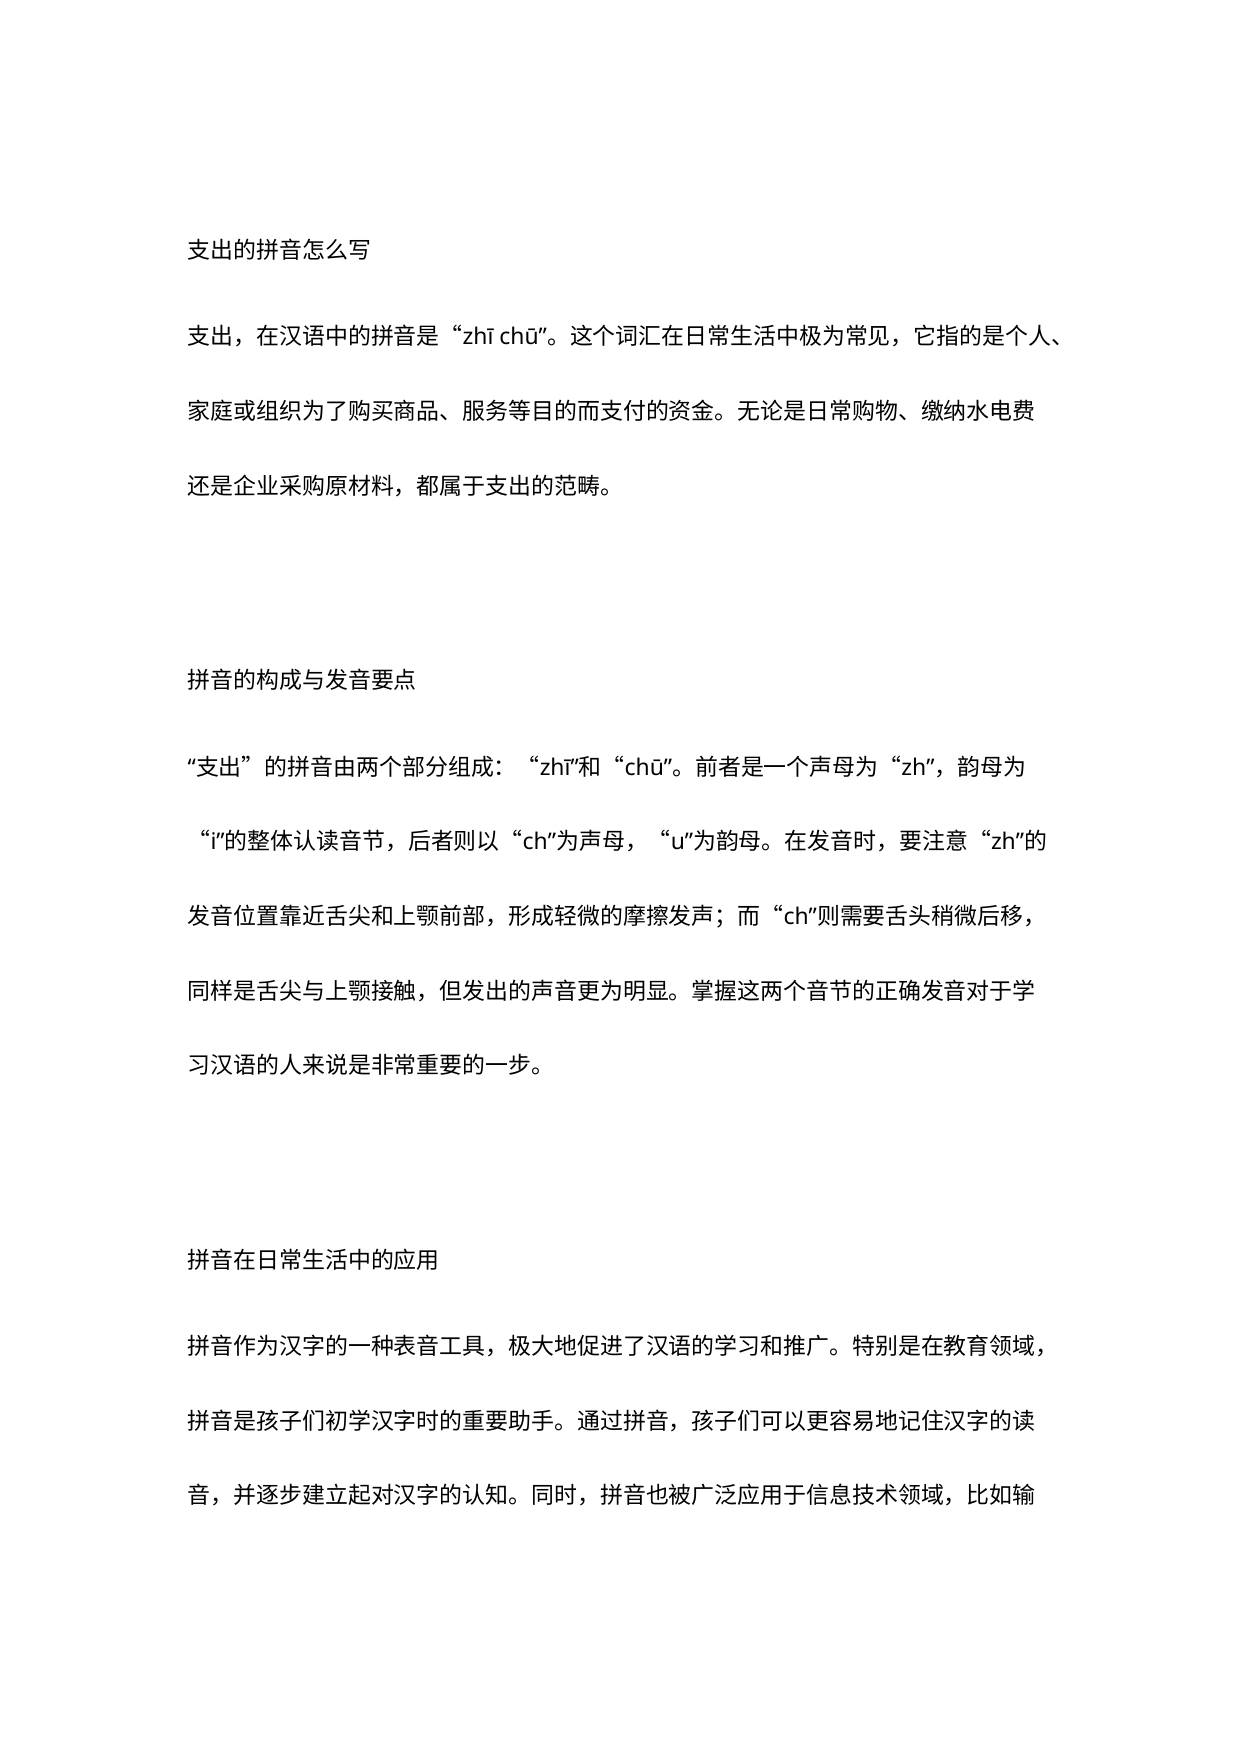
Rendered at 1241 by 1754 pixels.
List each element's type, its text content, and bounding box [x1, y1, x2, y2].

text 支出，在汉语中的拼音是“zhī chū”。这个词汇在日常生活中极为常见，它指的是个人、家庭或组织为了购买商品、服务等目的而支付的资金。无论是日常购物、缴纳水电费还是企业采购原材料，都属于支出的范畴。 [187, 302, 1053, 517]
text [187, 1312, 1053, 1527]
text “支出”的拼音由两个部分组成：“zhī”和“chū”。前者是一个声母为“zh”，韵母为“i”的整体认读音节，后者则以“ch”为声母，“u”为韵母。在发音时，要注意“zh”的发音位置靠近舌尖和上颚前部，形成轻微的摩擦发声；而“ch”则需要舌头稍微后移，同样是舌尖与上颚接触，但发出的声音更为明显。掌握这两个音节的正确发音对于学习汉语的人来说是非常重要的一步。 [187, 733, 1053, 1096]
text 支出的拼音怎么写 [187, 216, 1053, 281]
text 拼音在日常生活中的应用 [187, 1226, 1053, 1291]
text 拼音的构成与发音要点 [187, 646, 1053, 711]
